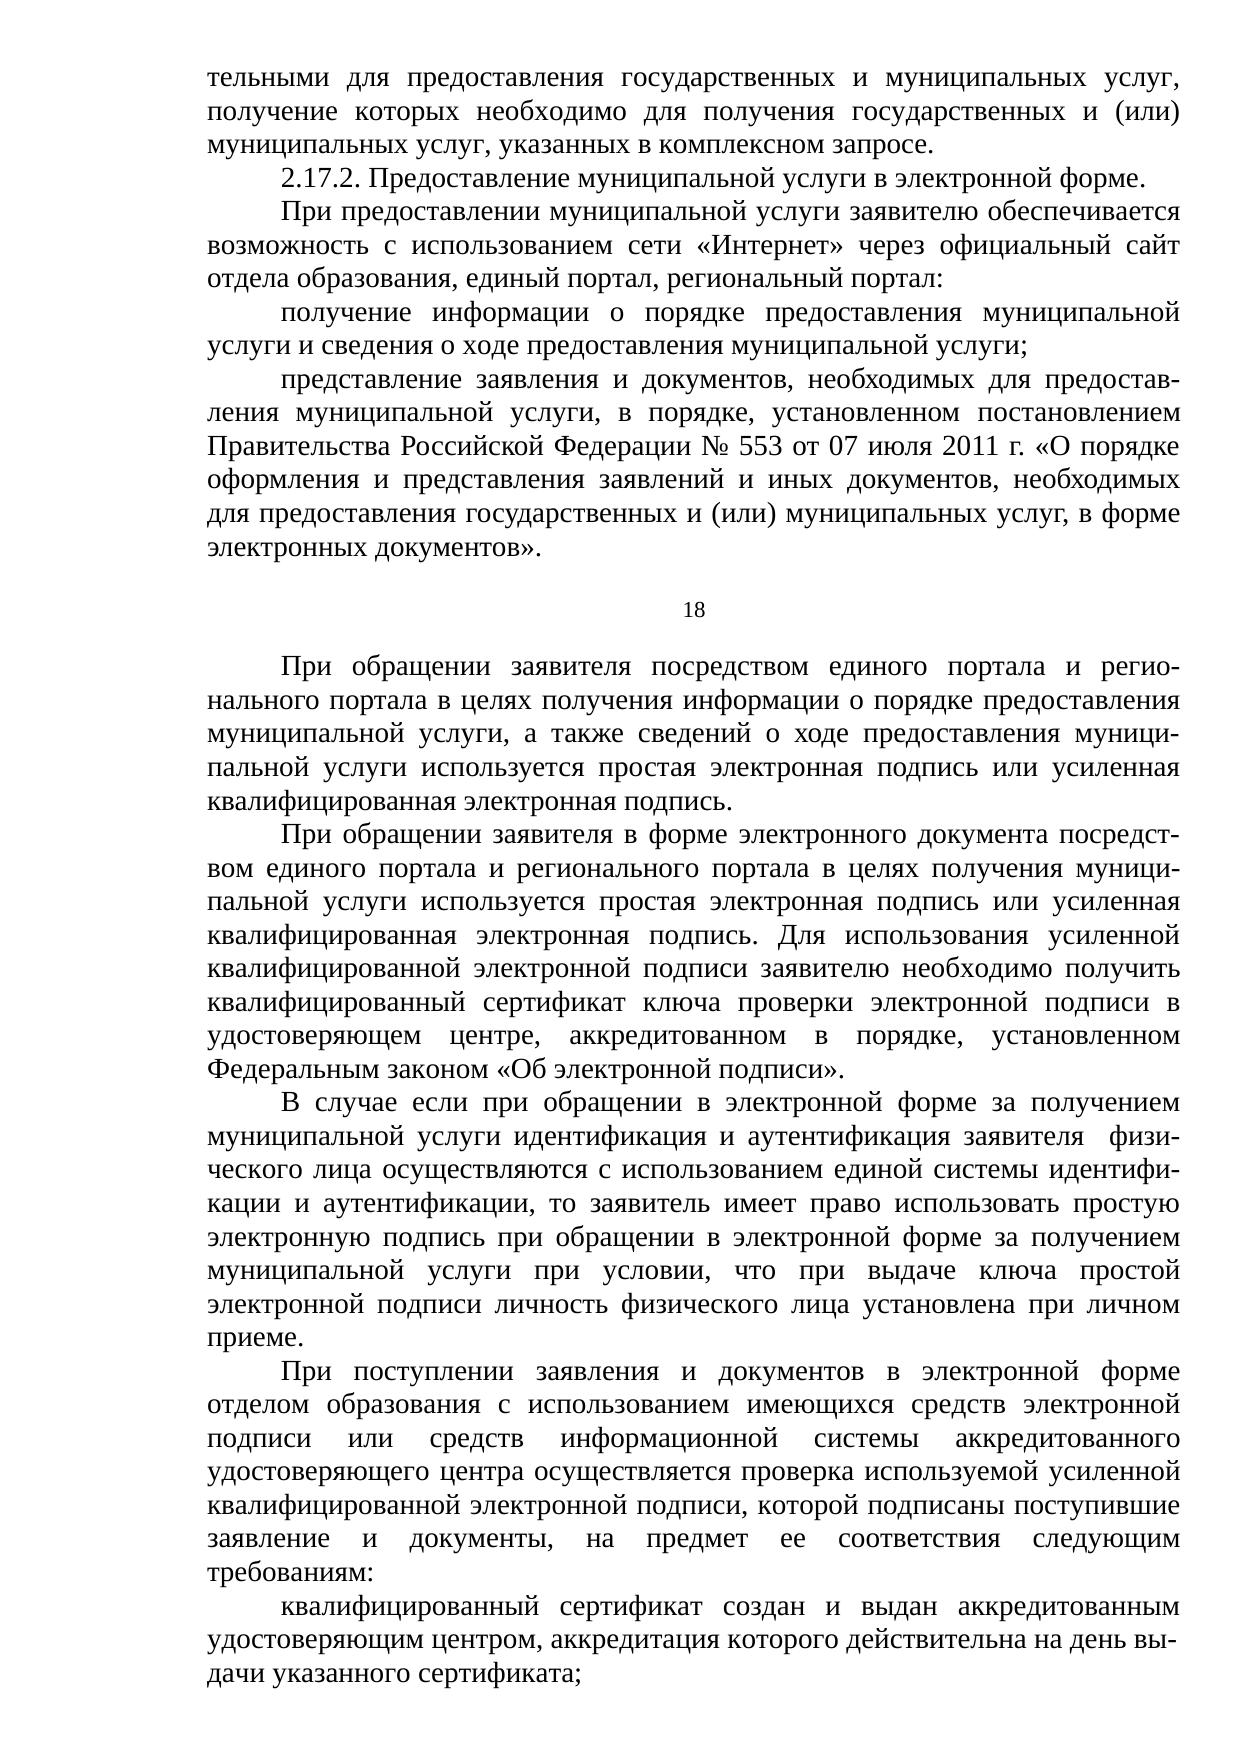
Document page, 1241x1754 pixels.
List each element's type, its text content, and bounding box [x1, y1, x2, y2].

text представление заявления и документов, необходимых для предостав-ления муниципальной услуги, в порядке, установленном постановлением Правительства Российской Федерации № 553 от 07 июля 2011 г. «О порядке оформления и представления заявлений и иных документов, необходимых для предоставления государственных и (или) муниципальных услуг, в форме электронных документов». [207, 361, 1181, 562]
text При предоставлении муниципальной услуги заявителю обеспечивается возможность с использованием сети «Интернет» через официальный сайт отдела образования, единый портал, региональный портал: [207, 193, 1181, 294]
text При обращении заявителя в форме электронного документа посредст-вом единого портала и регионального портала в целях получения муници-пальной услуги используется простая электронная подпись или усиленная квалифицированная электронная подпись. Для использования усиленной квалифицированной электронной подписи заявителю необходимо получить квалифицированный сертификат ключа проверки электронной подписи в удостоверяющем центре, аккредитованном в порядке, установленном Федеральным законом «Об электронной подписи». [207, 816, 1181, 1084]
text В случае если при обращении в электронной форме за получением муниципальной услуги идентификация и аутентификация заявителя физи-ческого лица осуществляются с использованием единой системы идентифи-кации и аутентификации, то заявитель имеет право использовать простую электронную подпись при обращении в электронной форме за получением муниципальной услуги при условии, что при выдаче ключа простой электронной подписи личность физического лица установлена при личном приеме. [207, 1084, 1181, 1353]
text квалифицированный сертификат создан и выдан аккредитованным удостоверяющим центром, аккредитация которого действительна на день вы- [207, 1588, 1181, 1655]
text 2.17.2. Предоставление муниципальной услуги в электронной форме. [207, 160, 1181, 193]
text При обращении заявителя посредством единого портала и регио-нального портала в целях получения информации о порядке предоставления муниципальной услуги, а также сведений о ходе предоставления муници-пальной услуги используется простая электронная подпись или усиленная квалифицированная электронная подпись. [207, 648, 1181, 816]
text При поступлении заявления и документов в электронной форме отделом образования с использованием имеющихся средств электронной подписи или средств информационной системы аккредитованного удостоверяющего центра осуществляется проверка используемой усиленной квалифицированной электронной подписи, которой подписаны поступившие заявление и документы, на предмет ее соответствия следующим требованиям: [207, 1353, 1181, 1588]
text получение информации о порядке предоставления муниципальной услуги и сведения о ходе предоставления муниципальной услуги; [207, 294, 1181, 361]
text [207, 59, 1181, 160]
text 18 [207, 596, 1181, 622]
text дачи указанного сертификата; [207, 1655, 1181, 1688]
